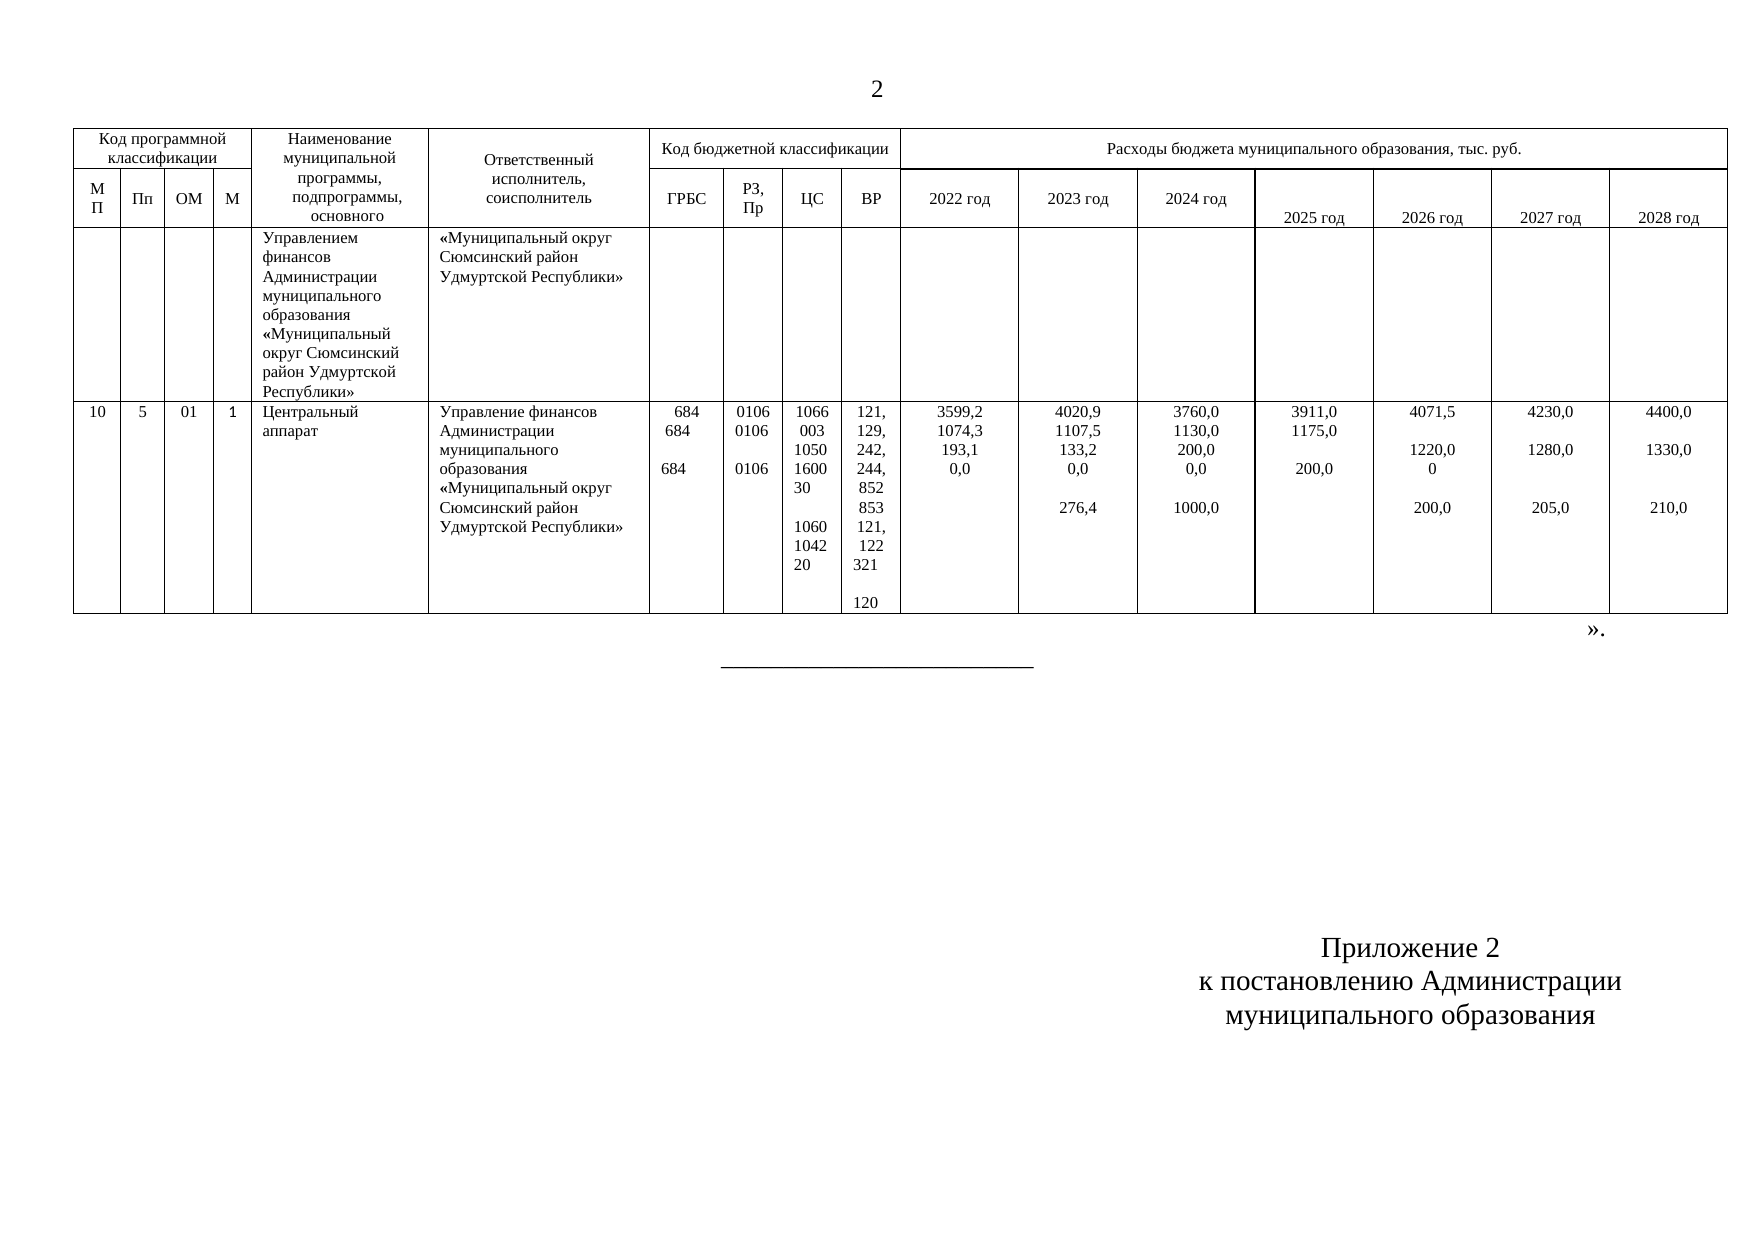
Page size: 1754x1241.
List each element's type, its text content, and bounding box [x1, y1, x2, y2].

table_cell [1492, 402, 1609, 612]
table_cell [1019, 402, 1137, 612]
table_cell 2023 год [1019, 170, 1137, 227]
table_cell ОМ [165, 169, 213, 227]
table_header Наименование муниципальной программы, подпрограммы, основного мероприятия, мероприятия [252, 129, 428, 227]
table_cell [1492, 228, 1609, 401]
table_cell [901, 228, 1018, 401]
table_cell Пп [121, 169, 164, 227]
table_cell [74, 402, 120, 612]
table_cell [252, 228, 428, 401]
table_header Расходы бюджета муниципального образования, тыс. руб. [901, 129, 1727, 167]
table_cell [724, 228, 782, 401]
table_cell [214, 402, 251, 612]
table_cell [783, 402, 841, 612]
table_cell ВР [842, 169, 900, 227]
table_cell 2027 год [1492, 170, 1609, 227]
table_header Ответственный исполнитель, соисполнитель [429, 129, 649, 227]
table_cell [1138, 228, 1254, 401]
table_header Код программной классификации [74, 129, 251, 167]
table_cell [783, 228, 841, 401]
table_cell 2025 год [1256, 170, 1373, 227]
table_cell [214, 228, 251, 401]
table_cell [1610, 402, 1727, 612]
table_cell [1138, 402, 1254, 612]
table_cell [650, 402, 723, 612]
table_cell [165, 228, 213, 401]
table_cell РЗ, Пр [724, 169, 782, 227]
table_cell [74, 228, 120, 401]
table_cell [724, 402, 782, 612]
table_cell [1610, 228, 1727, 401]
table_header Код бюджетной классификации [650, 129, 900, 167]
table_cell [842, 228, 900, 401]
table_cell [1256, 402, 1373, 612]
table_cell 2024 год [1138, 170, 1254, 227]
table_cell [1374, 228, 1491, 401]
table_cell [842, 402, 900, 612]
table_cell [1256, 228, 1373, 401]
table_cell 2022 год [901, 170, 1018, 227]
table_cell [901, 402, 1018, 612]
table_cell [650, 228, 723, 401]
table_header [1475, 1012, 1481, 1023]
table_cell 2026 год [1374, 170, 1491, 227]
text ». [118, 614, 1636, 642]
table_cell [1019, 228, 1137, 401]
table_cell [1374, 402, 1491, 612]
table_cell МП [74, 169, 120, 227]
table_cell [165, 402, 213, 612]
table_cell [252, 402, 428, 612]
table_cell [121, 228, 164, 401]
table_cell ЦС [783, 169, 841, 227]
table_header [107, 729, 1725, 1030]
table_cell ГРБС [650, 169, 723, 227]
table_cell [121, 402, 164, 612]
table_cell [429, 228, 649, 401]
table_cell М [214, 169, 251, 227]
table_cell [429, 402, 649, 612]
text _________________________ [118, 642, 1636, 671]
table_cell 2028 год [1610, 170, 1727, 227]
